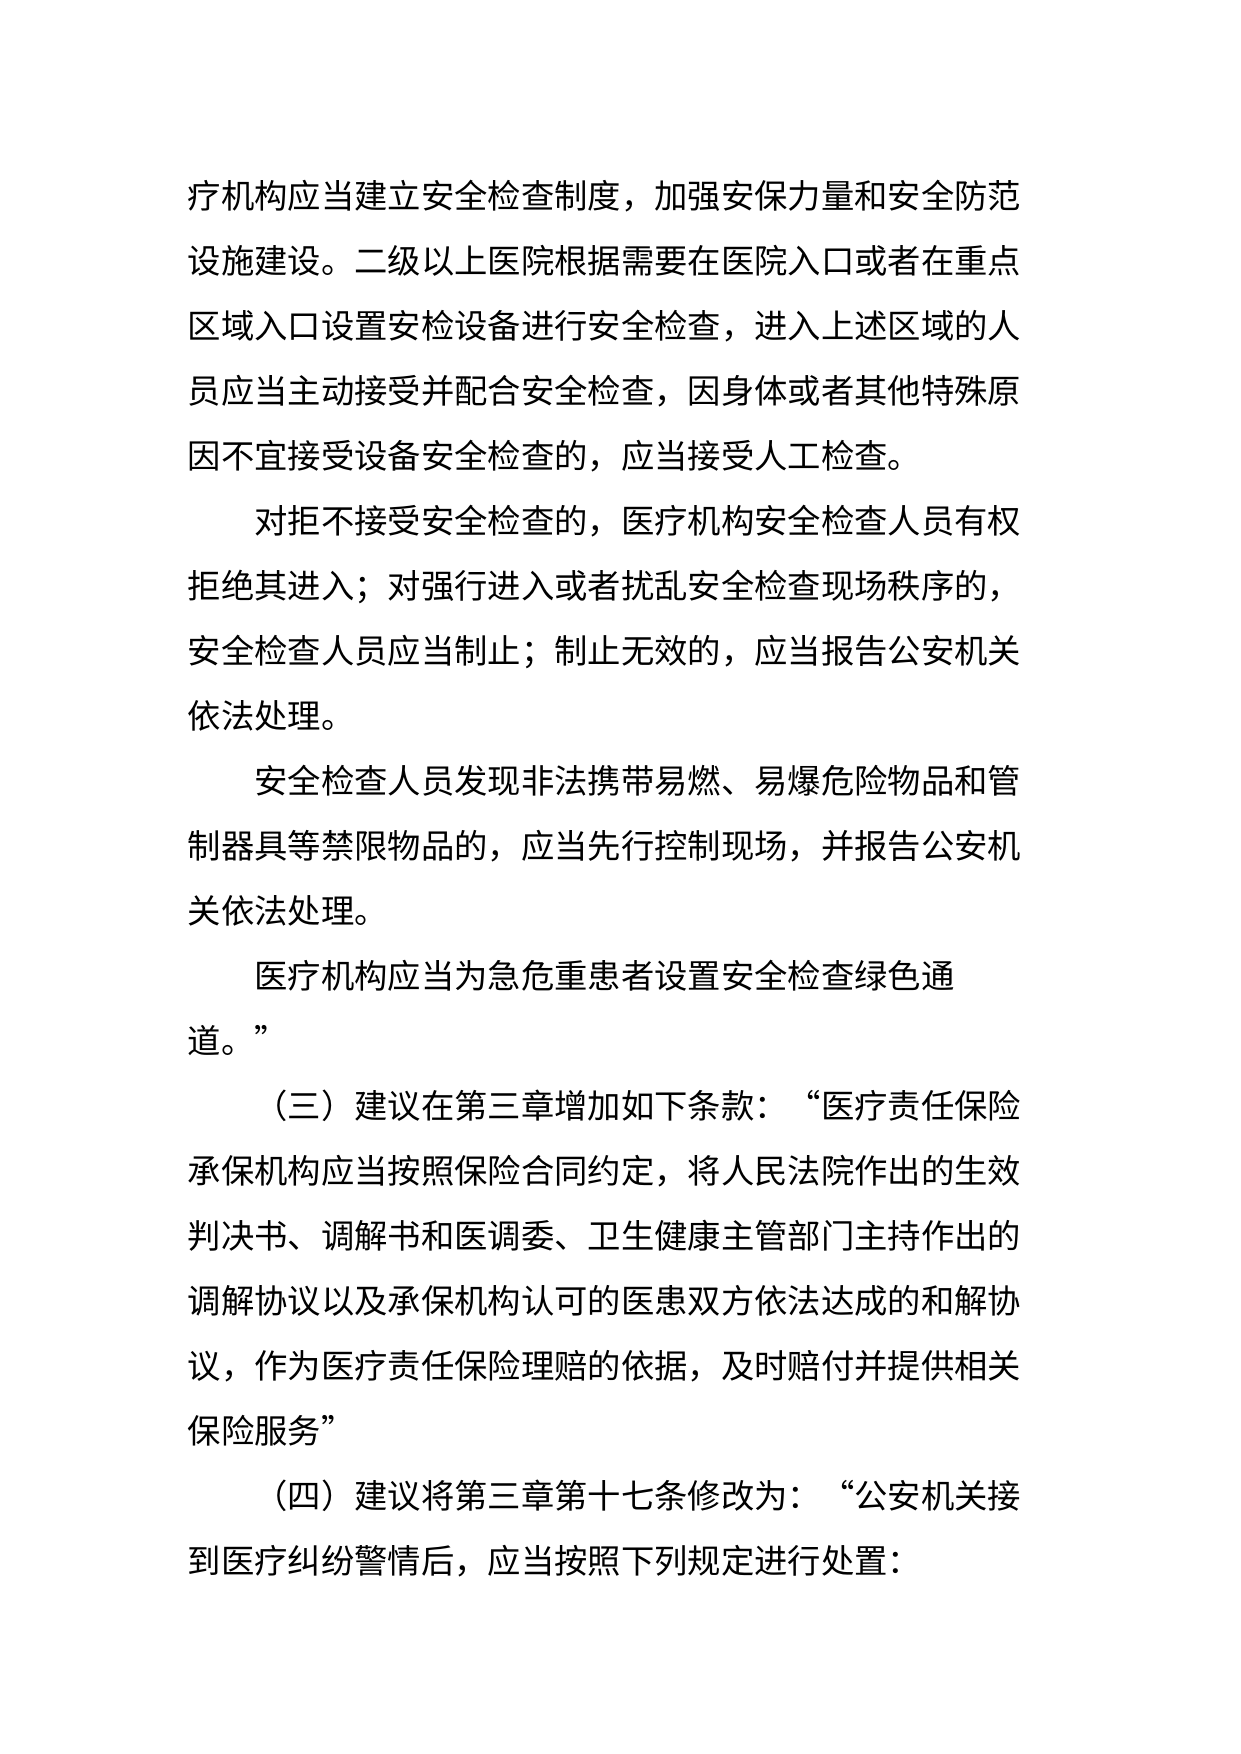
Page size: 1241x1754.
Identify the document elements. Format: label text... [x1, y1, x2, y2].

text 安全检查人员发现非法携带易燃、易爆危险物品和管制器具等禁限物品的，应当先行控制现场，并报告公安机关依法处理。 [187, 747, 1053, 942]
text 对拒不接受安全检查的，医疗机构安全检查人员有权拒绝其进入；对强行进入或者扰乱安全检查现场秩序的，安全检查人员应当制止；制止无效的，应当报告公安机关依法处理。 [187, 487, 1053, 747]
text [187, 162, 1053, 487]
text （四）建议将第三章第十七条修改为：“公安机关接到医疗纠纷警情后，应当按照下列规定进行处置： [187, 1462, 1053, 1592]
text （三）建议在第三章增加如下条款：“医疗责任保险承保机构应当按照保险合同约定，将人民法院作出的生效判决书、调解书和医调委、卫生健康主管部门主持作出的调解协议以及承保机构认可的医患双方依法达成的和解协议，作为医疗责任保险理赔的依据，及时赔付并提供相关保险服务” [187, 1072, 1053, 1462]
text 医疗机构应当为急危重患者设置安全检查绿色通道。” [187, 942, 1053, 1072]
